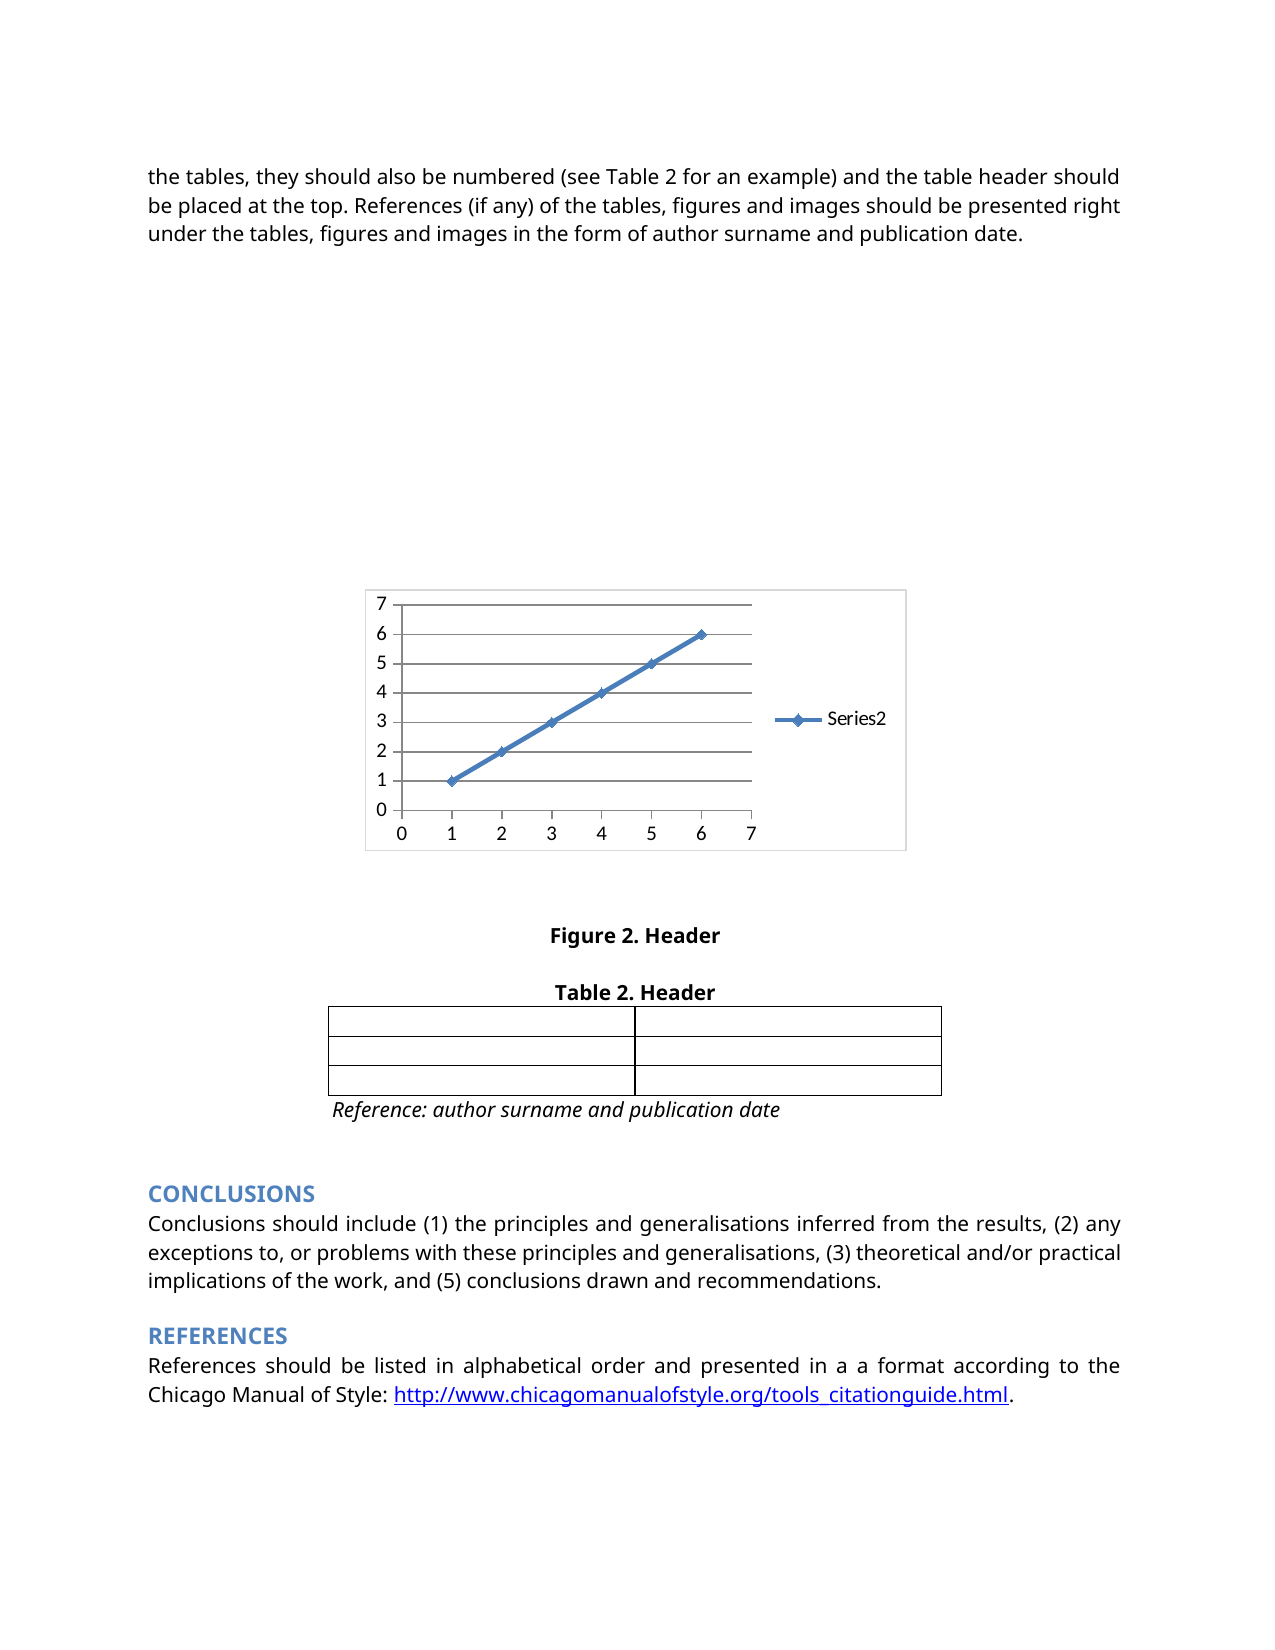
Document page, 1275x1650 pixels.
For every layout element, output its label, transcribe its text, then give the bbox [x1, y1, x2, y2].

table_cell [636, 1037, 941, 1065]
table_cell [636, 1066, 941, 1094]
table_cell [329, 1037, 634, 1065]
text Conclusions should include (1) the principles and generalisations inferred from the results, (2) any exceptions to, or problems with these principles and generalisations, (3) theoretical and/or practical implications of the work, and (5) conclusions drawn and recommendations. [148, 1209, 1122, 1294]
text Table 2. Header [148, 978, 1122, 1006]
table_header [636, 1007, 941, 1036]
text CONCLUSIONS [148, 1178, 1122, 1209]
text REFERENCES [148, 1320, 1122, 1351]
text Figure 2. Header [148, 921, 1122, 949]
table_header [329, 1007, 634, 1036]
table_cell [329, 1066, 634, 1094]
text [148, 162, 1122, 248]
text References should be listed in alphabetical order and presented in a a format according to the Chicago Manual of Style: http://www.chicagomanualofstyle.org/tools_citationguide.html. [148, 1351, 1122, 1408]
text Reference: author surname and publication date [148, 1096, 1122, 1124]
